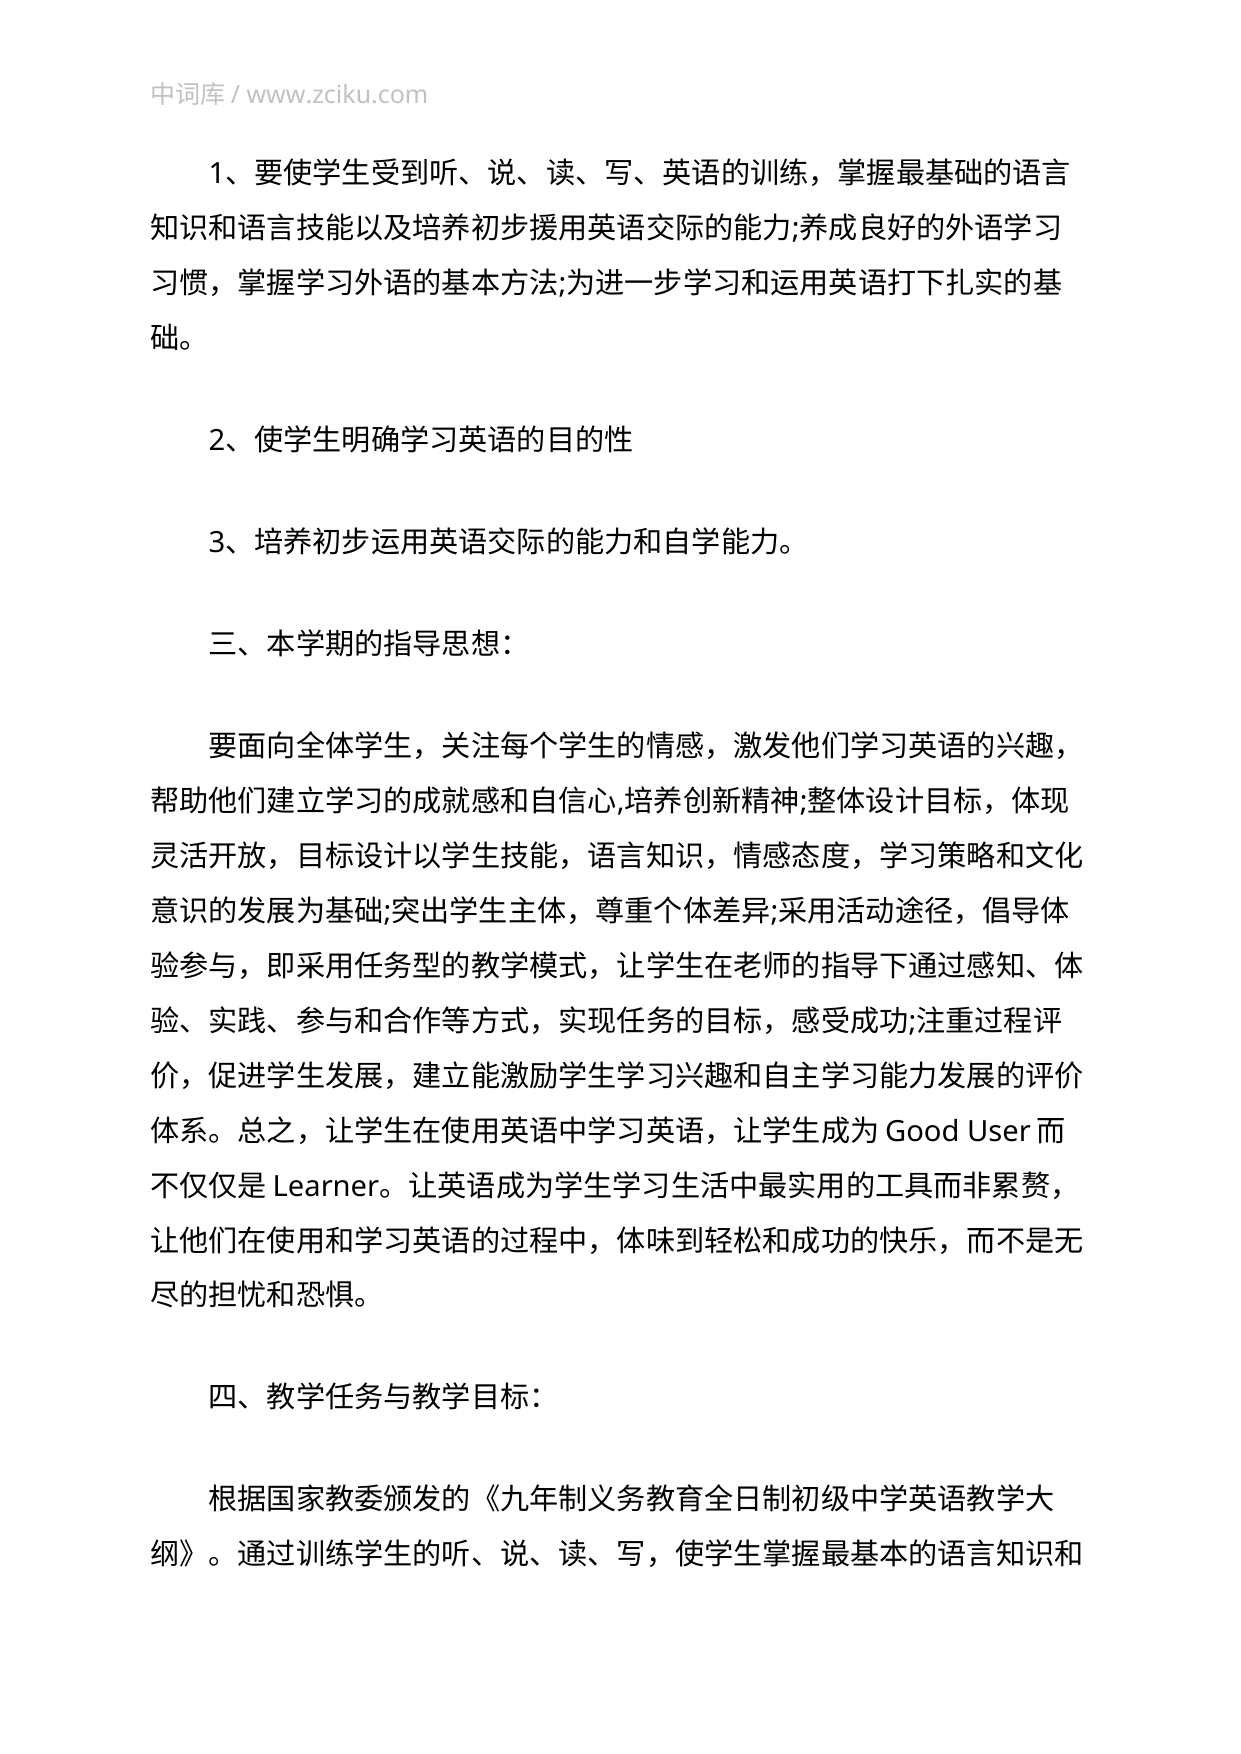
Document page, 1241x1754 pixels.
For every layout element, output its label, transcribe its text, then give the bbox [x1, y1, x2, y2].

text 三、本学期的指导思想： [150, 621, 1090, 663]
text 四、教学任务与教学目标： [150, 1374, 1090, 1416]
text 1、要使学生受到听、说、读、写、英语的训练，掌握最基础的语言知识和语言技能以及培养初步援用英语交际的能力;养成良好的外语学习习惯，掌握学习外语的基本方法;为进一步学习和运用英语打下扎实的基础。 [150, 150, 1090, 357]
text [150, 1476, 1090, 1573]
text 3、培养初步运用英语交际的能力和自学能力。 [150, 519, 1090, 561]
text 2、使学生明确学习英语的目的性 [150, 417, 1090, 459]
text 要面向全体学生，关注每个学生的情感，激发他们学习英语的兴趣，帮助他们建立学习的成就感和自信心,培养创新精神;整体设计目标，体现灵活开放，目标设计以学生技能，语言知识，情感态度，学习策略和文化意识的发展为基础;突出学生主体，尊重个体差异;采用活动途径，倡导体验参与，即采用任务型的教学模式，让学生在老师的指导下通过感知、体验、实践、参与和合作等方式，实现任务的目标，感受成功;注重过程评价，促进学生发展，建立能激励学生学习兴趣和自主学习能力发展的评价体系。总之，让学生在使用英语中学习英语，让学生成为Good User而不仅仅是Learner。让英语成为学生学习生活中最实用的工具而非累赘，让他们在使用和学习英语的过程中，体味到轻松和成功的快乐，而不是无尽的担忧和恐惧。 [150, 722, 1090, 1314]
